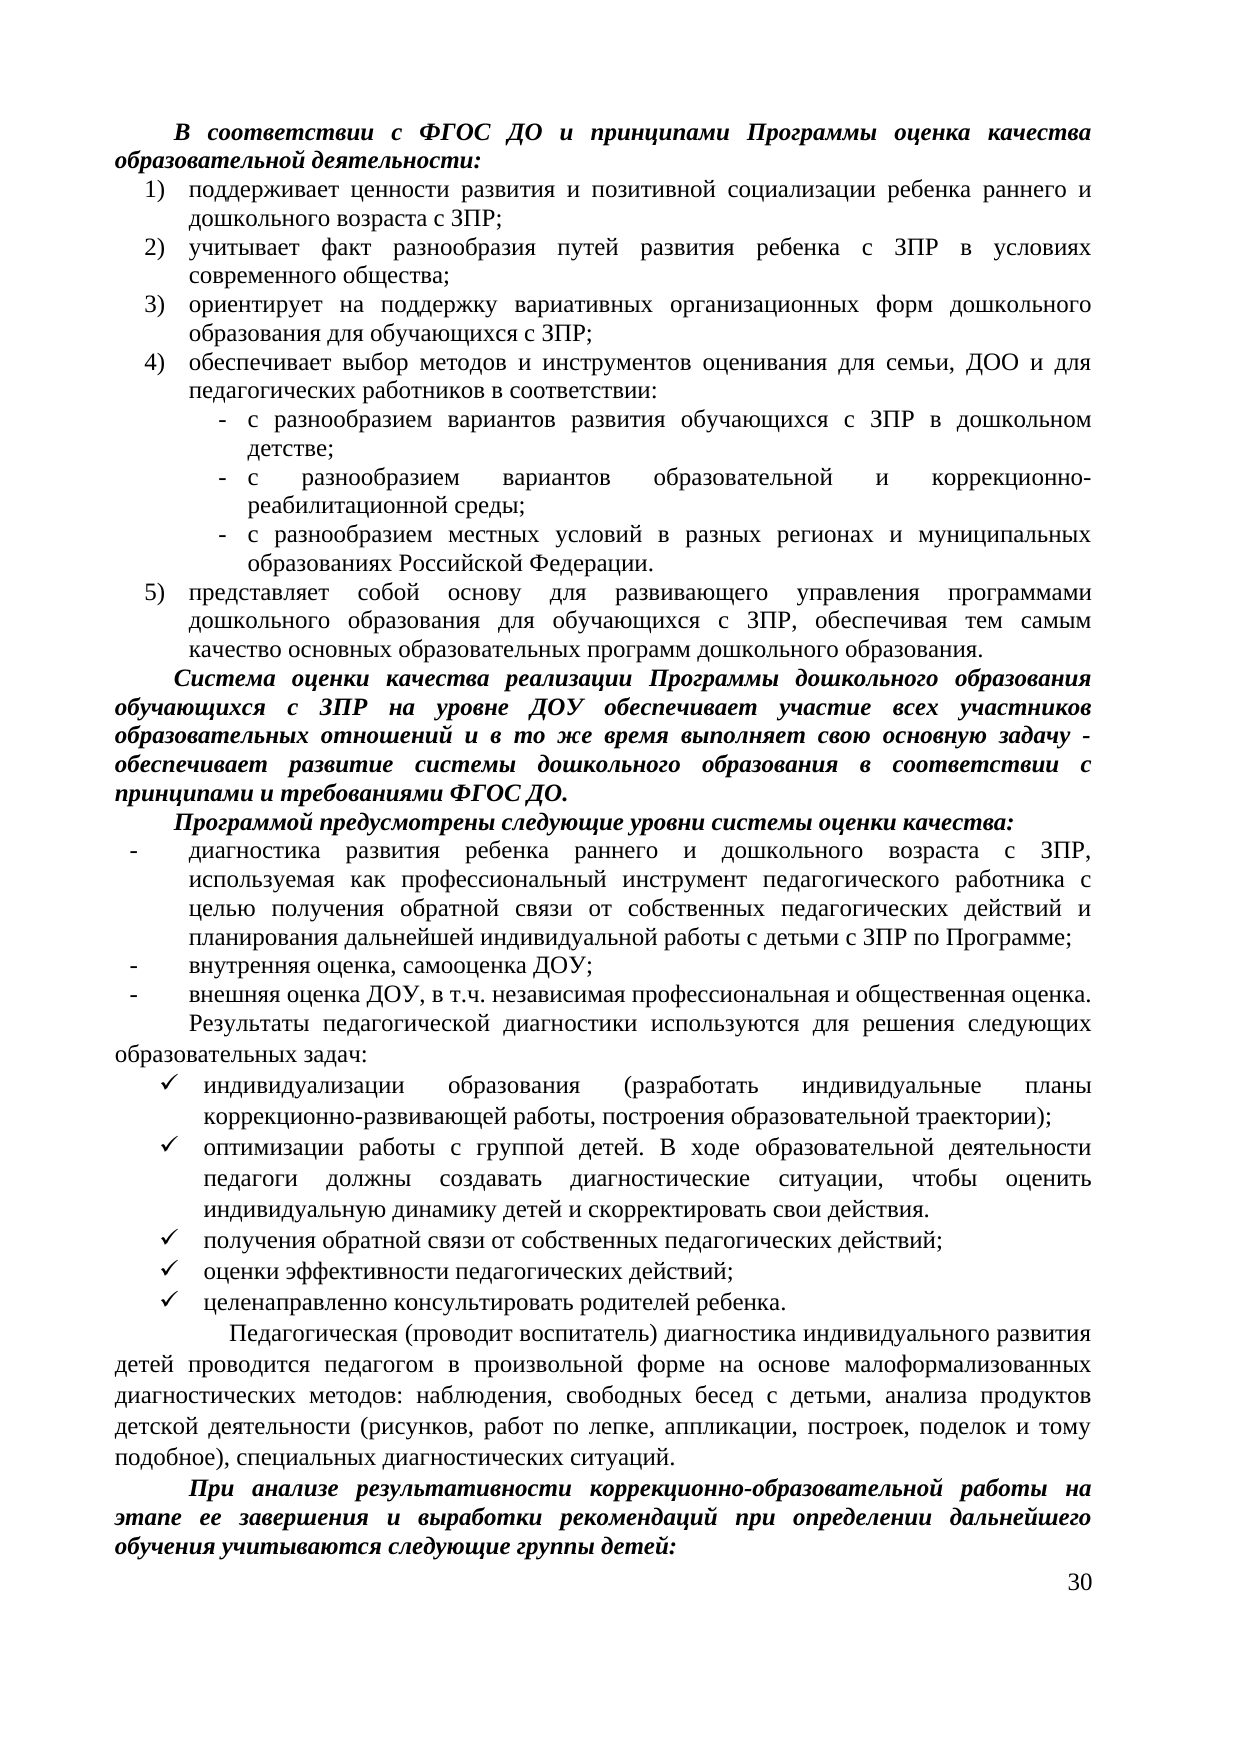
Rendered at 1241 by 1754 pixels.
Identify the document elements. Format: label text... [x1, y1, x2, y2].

list с разнообразием вариантов развития обучающихся с ЗПР в дошкольном детстве; [218, 404, 1092, 462]
list диагностика развития ребенка раннего и дошкольного возраста с ЗПР, используемая как профессиональный инструмент педагогического работника с целью получения обратной связи от собственных педагогических действий и планирования дальнейшей индивидуальной работы с детьми с ЗПР по Программе; [129, 835, 1092, 950]
text Педагогическая (проводит воспитатель) диагностика индивидуального развития детей проводится педагогом в произвольной форме на основе малоформализованных диагностических методов: наблюдения, свободных бесед с детьми, анализа продуктов детской деятельности (рисунков, работ по лепке, аппликации, построек, поделок и тому подобное), специальных диагностических ситуаций. [114, 1318, 1092, 1471]
list целенаправленно консультировать родителей ребенка. [159, 1287, 1092, 1316]
list поддерживает ценности развития и позитивной социализации ребенка раннего и дошкольного возраста с ЗПР; [144, 174, 1092, 232]
list получения обратной связи от собственных педагогических действий; [159, 1225, 1092, 1254]
list представляет собой основу для развивающего управления программами дошкольного образования для обучающихся с ЗПР, обеспечивая тем самым качество основных образовательных программ дошкольного образования. [144, 577, 1092, 663]
list обеспечивает выбор методов и инструментов оценивания для семьи, ДОО и для педагогических работников в соответствии: [144, 347, 1092, 404]
text Система оценки качества реализации Программы дошкольного образования обучающихся с ЗПР на уровне ДОУ обеспечивает участие всех участников образовательных отношений и в то же время выполняет свою основную задачу - обеспечивает развитие системы дошкольного образования в соответствии с принципами и требованиями ФГОС ДО. [114, 663, 1092, 807]
list оценки эффективности педагогических действий; [159, 1256, 1092, 1285]
list внутренняя оценка, самооценка ДОУ; [129, 950, 1092, 979]
text В соответствии с ФГОС ДО и принципами Программы оценка качества образовательной деятельности: [114, 117, 1092, 174]
text Программой предусмотрены следующие уровни системы оценки качества: [114, 807, 1092, 835]
list с разнообразием вариантов образовательной и коррекционно-реабилитационной среды; [218, 462, 1092, 519]
list оптимизации работы с группой детей. В ходе образовательной деятельности педагоги должны создавать диагностические ситуации, чтобы оценить индивидуальную динамику детей и скорректировать свои действия. [159, 1132, 1092, 1223]
text При анализе результативности коррекционно-образовательной работы на этапе ее завершения и выработки рекомендаций при определении дальнейшего обучения учитываются следующие группы детей: [114, 1473, 1092, 1560]
list учитывает факт разнообразия путей развития ребенка с ЗПР в условиях современного общества; [144, 232, 1092, 289]
list с разнообразием местных условий в разных регионах и муниципальных образованиях Российской Федерации. [218, 519, 1092, 577]
text Результаты педагогической диагностики используются для решения следующих образовательных задач: [114, 1008, 1092, 1068]
list индивидуализации образования (разработать индивидуальные планы коррекционно-развивающей работы, построения образовательной траектории); [159, 1070, 1092, 1130]
list внешняя оценка ДОУ, в т.ч. независимая профессиональная и общественная оценка. [129, 979, 1092, 1008]
list ориентирует на поддержку вариативных организационных форм дошкольного образования для обучающихся с ЗПР; [144, 289, 1092, 347]
